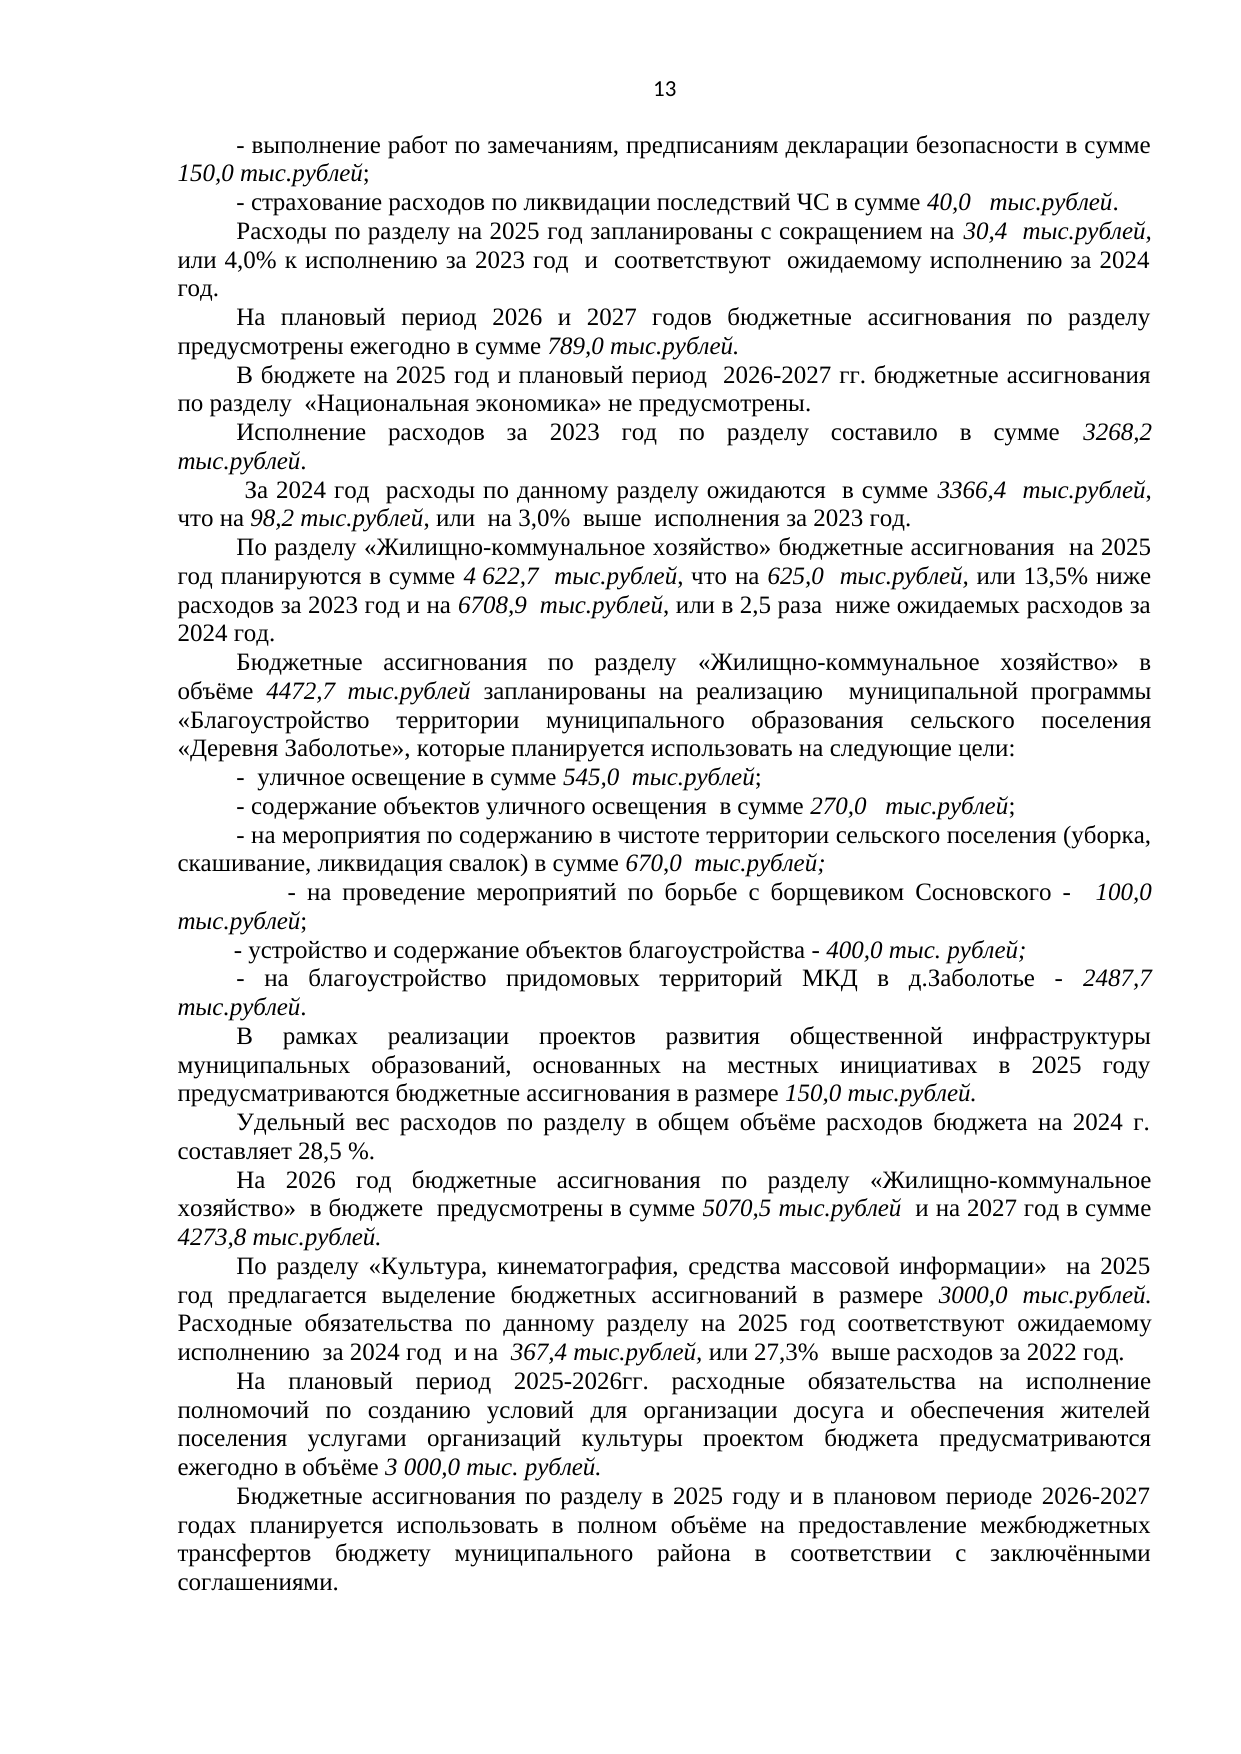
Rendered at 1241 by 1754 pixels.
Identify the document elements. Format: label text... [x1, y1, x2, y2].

text Исполнение расходов за 2023 год по разделу составило в сумме 3268,2 тыс.рублей. [177, 417, 1152, 475]
text - на мероприятия по содержанию в чистоте территории сельского поселения (уборка, скашивание, ликвидация свалок) в сумме 670,0 тыс.рублей; [177, 820, 1152, 877]
text На 2026 год бюджетные ассигнования по разделу «Жилищно-коммунальное хозяйство» в бюджете предусмотрены в сумме 5070,5 тыс.рублей и на 2027 год в сумме 4273,8 тыс.рублей. [177, 1165, 1152, 1251]
text Расходы по разделу на 2025 год запланированы с сокращением на 30,4 тыс.рублей, или 4,0% к исполнению за 2023 год и соответствуют ожидаемому исполнению за 2024 год. [177, 216, 1152, 302]
text - на благоустройство придомовых территорий МКД в д.Заболотье - 2487,7 тыс.рублей. [177, 963, 1152, 1021]
text - страхование расходов по ликвидации последствий ЧС в сумме 40,0 тыс.рублей. [177, 187, 1152, 216]
text В рамках реализации проектов развития общественной инфраструктуры муниципальных образований, основанных на местных инициативах в 2025 году предусматриваются бюджетные ассигнования в размере 150,0 тыс.рублей. [177, 1021, 1152, 1107]
text За 2024 год расходы по данному разделу ожидаются в сумме 3366,4 тыс.рублей, что на 98,2 тыс.рублей, или на 3,0% выше исполнения за 2023 год. [177, 475, 1152, 532]
text - на проведение мероприятий по борьбе с борщевиком Сосновского - 100,0 тыс.рублей; [177, 877, 1152, 935]
text - устройство и содержание объектов благоустройства - 400,0 тыс. рублей; [177, 935, 1152, 963]
text По разделу «Жилищно-коммунальное хозяйство» бюджетные ассигнования на 2025 год планируются в сумме 4 622,7 тыс.рублей, что на 625,0 тыс.рублей, или 13,5% ниже расходов за 2023 год и на 6708,9 тыс.рублей, или в 2,5 раза ниже ожидаемых расходов за 2024 год. [177, 532, 1152, 647]
text Бюджетные ассигнования по разделу в 2025 году и в плановом периоде 2026-2027 годах планируется использовать в полном объёме на предоставление межбюджетных трансфертов бюджету муниципального района в соответствии с заключёнными соглашениями. [177, 1481, 1152, 1596]
text По разделу «Культура, кинематография, средства массовой информации» на 2025 год предлагается выделение бюджетных ассигнований в размере 3000,0 тыс.рублей. Расходные обязательства по данному разделу на 2025 год соответствуют ожидаемому исполнению за 2024 год и на 367,4 тыс.рублей, или 27,3% выше расходов за 2022 год. [177, 1251, 1152, 1366]
text В бюджете на 2025 год и плановый период 2026-2027 гг. бюджетные ассигнования по разделу «Национальная экономика» не предусмотрены. [177, 360, 1152, 417]
text - содержание объектов уличного освещения в сумме 270,0 тыс.рублей; [177, 791, 1152, 820]
text - выполнение работ по замечаниям, предписаниям декларации безопасности в сумме 150,0 тыс.рублей; [177, 130, 1152, 187]
text На плановый период 2026 и 2027 годов бюджетные ассигнования по разделу предусмотрены ежегодно в сумме 789,0 тыс.рублей. [177, 302, 1152, 360]
text Бюджетные ассигнования по разделу «Жилищно-коммунальное хозяйство» в объёме 4472,7 тыс.рублей запланированы на реализацию муниципальной программы «Благоустройство территории муниципального образования сельского поселения «Деревня Заболотье», которые планируется использовать на следующие цели: [177, 647, 1152, 762]
text Удельный вес расходов по разделу в общем объёме расходов бюджета на 2024 г. составляет 28,5 %. [177, 1107, 1152, 1165]
text На плановый период 2025-2026гг. расходные обязательства на исполнение полномочий по созданию условий для организации досуга и обеспечения жителей поселения услугами организаций культуры проектом бюджета предусматриваются ежегодно в объёме 3 000,0 тыс. рублей. [177, 1366, 1152, 1481]
text - уличное освещение в сумме 545,0 тыс.рублей; [177, 762, 1152, 791]
